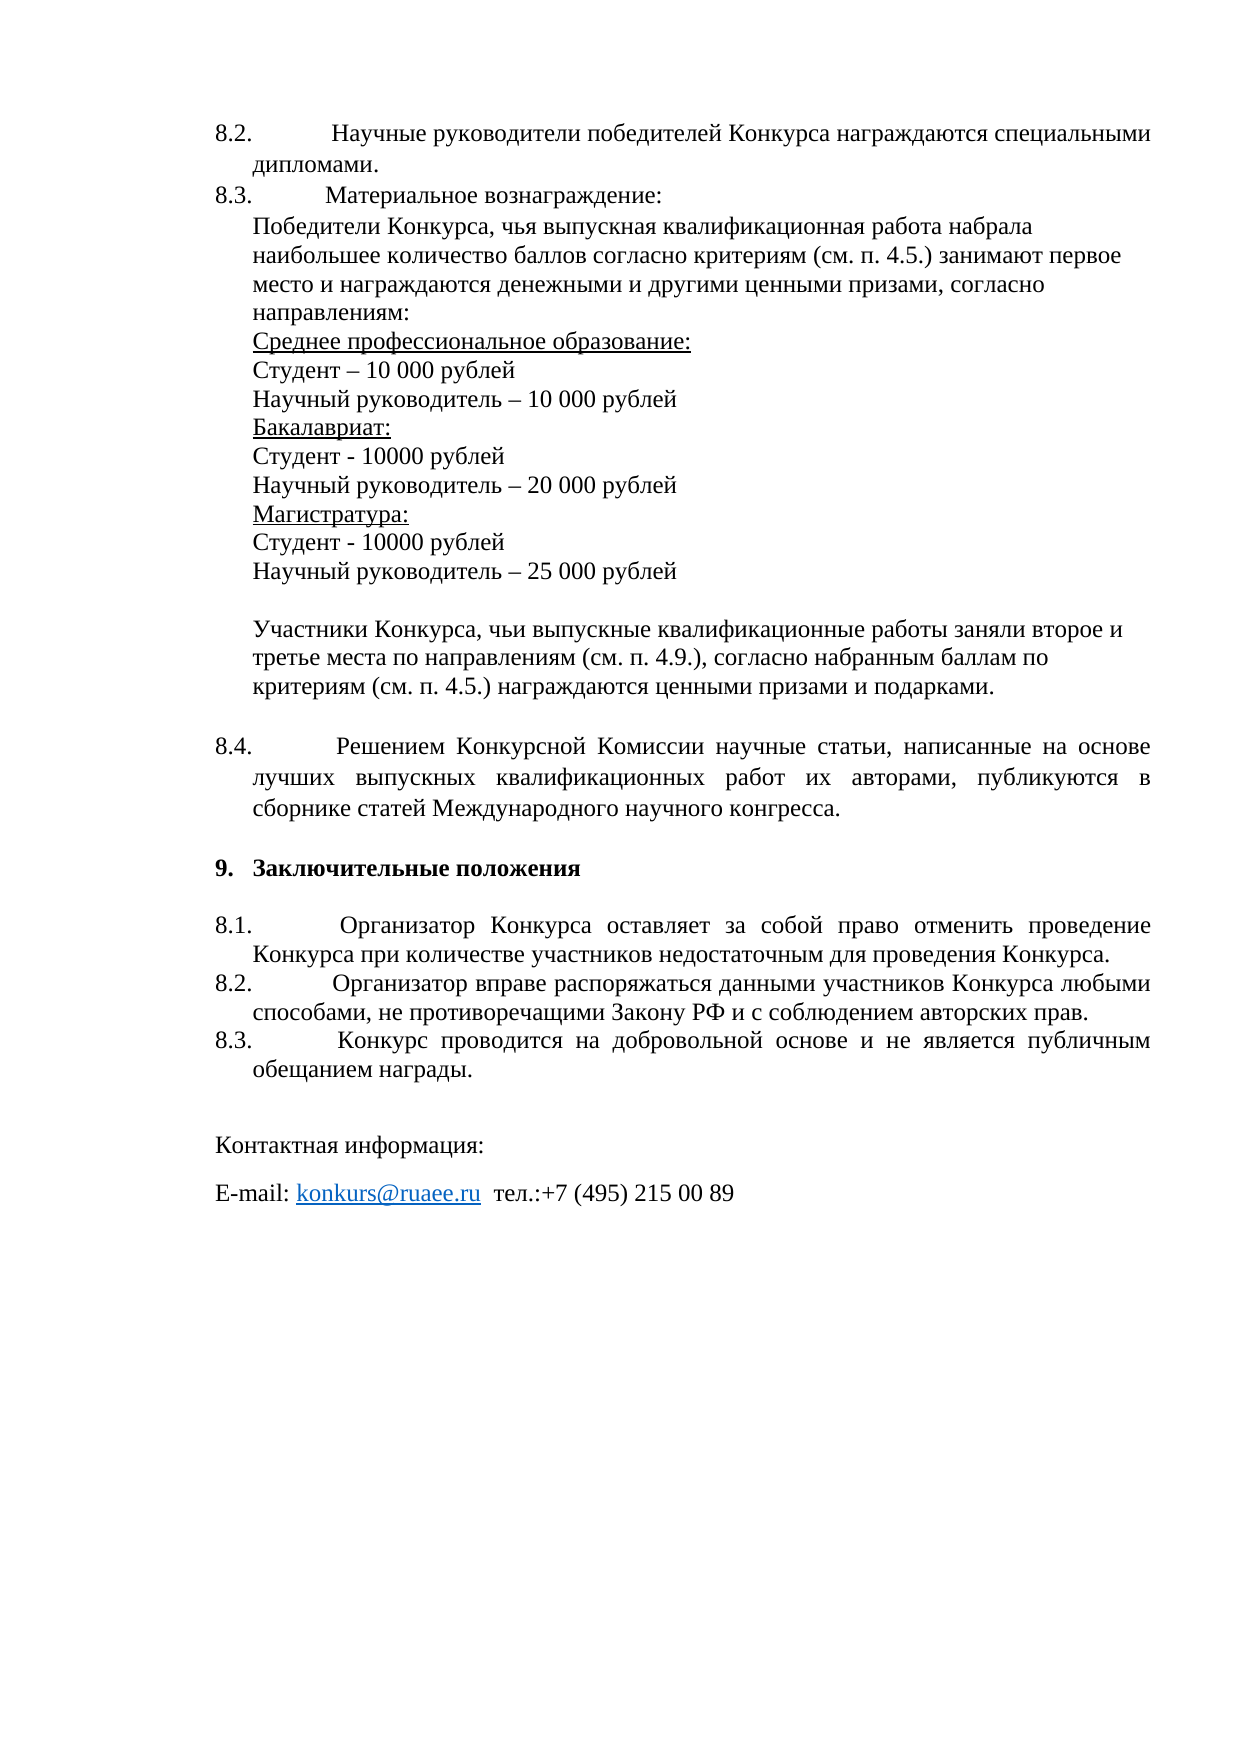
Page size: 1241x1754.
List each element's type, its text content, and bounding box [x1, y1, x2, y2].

list Бакалавриат: [252, 412, 1152, 441]
list Научный руководитель – 25 000 рублей [252, 556, 1152, 585]
list Материальное вознаграждение: [215, 180, 1152, 209]
list Решением Конкурсной Комиссии научные статьи, написанные на основе лучших выпускных квалификационных работ их авторами, публикуются в сборнике статей Международного научного конгресса. [215, 731, 1152, 822]
list Студент – 10 000 рублей [252, 355, 1152, 384]
list Магистратура: [252, 499, 1152, 527]
list Среднее профессиональное образование: [252, 326, 1152, 355]
list Организатор Конкурса оставляет за собой право отменить проведение Конкурса при количестве участников недостаточным для проведения Конкурса. [215, 910, 1152, 968]
list Заключительные положения [215, 853, 1152, 882]
text Контактная информация: [215, 1131, 1152, 1159]
list Победители Конкурса, чья выпускная квалификационная работа набрала наибольшее количество баллов согласно критериям (см. п. 4.5.) занимают первое место и награждаются денежными и другими ценными призами, согласно направлениям: [252, 211, 1152, 326]
text E-mail: konkurs@ruaee.ru тел.:+7 (495) 215 00 89 [215, 1178, 1152, 1207]
list Участники Конкурса, чьи выпускные квалификационные работы заняли второе и третье места по направлениям (см. п. 4.9.), согласно набранным баллам по критериям (см. п. 4.5.) награждаются ценными призами и подарками. [252, 614, 1152, 700]
list Научный руководитель – 10 000 рублей [252, 384, 1152, 412]
list Конкурс проводится на добровольной основе и не является публичным обещанием награды. [215, 1025, 1152, 1083]
list Студент - 10000 рублей [252, 527, 1152, 556]
list Научные руководители победителей Конкурса награждаются специальными дипломами. [215, 118, 1152, 178]
list Научный руководитель – 20 000 рублей [252, 470, 1152, 499]
list Организатор вправе распоряжаться данными участников Конкурса любыми способами, не противоречащими Закону РФ и с соблюдением авторских прав. [215, 968, 1152, 1025]
list Студент - 10000 рублей [252, 441, 1152, 470]
